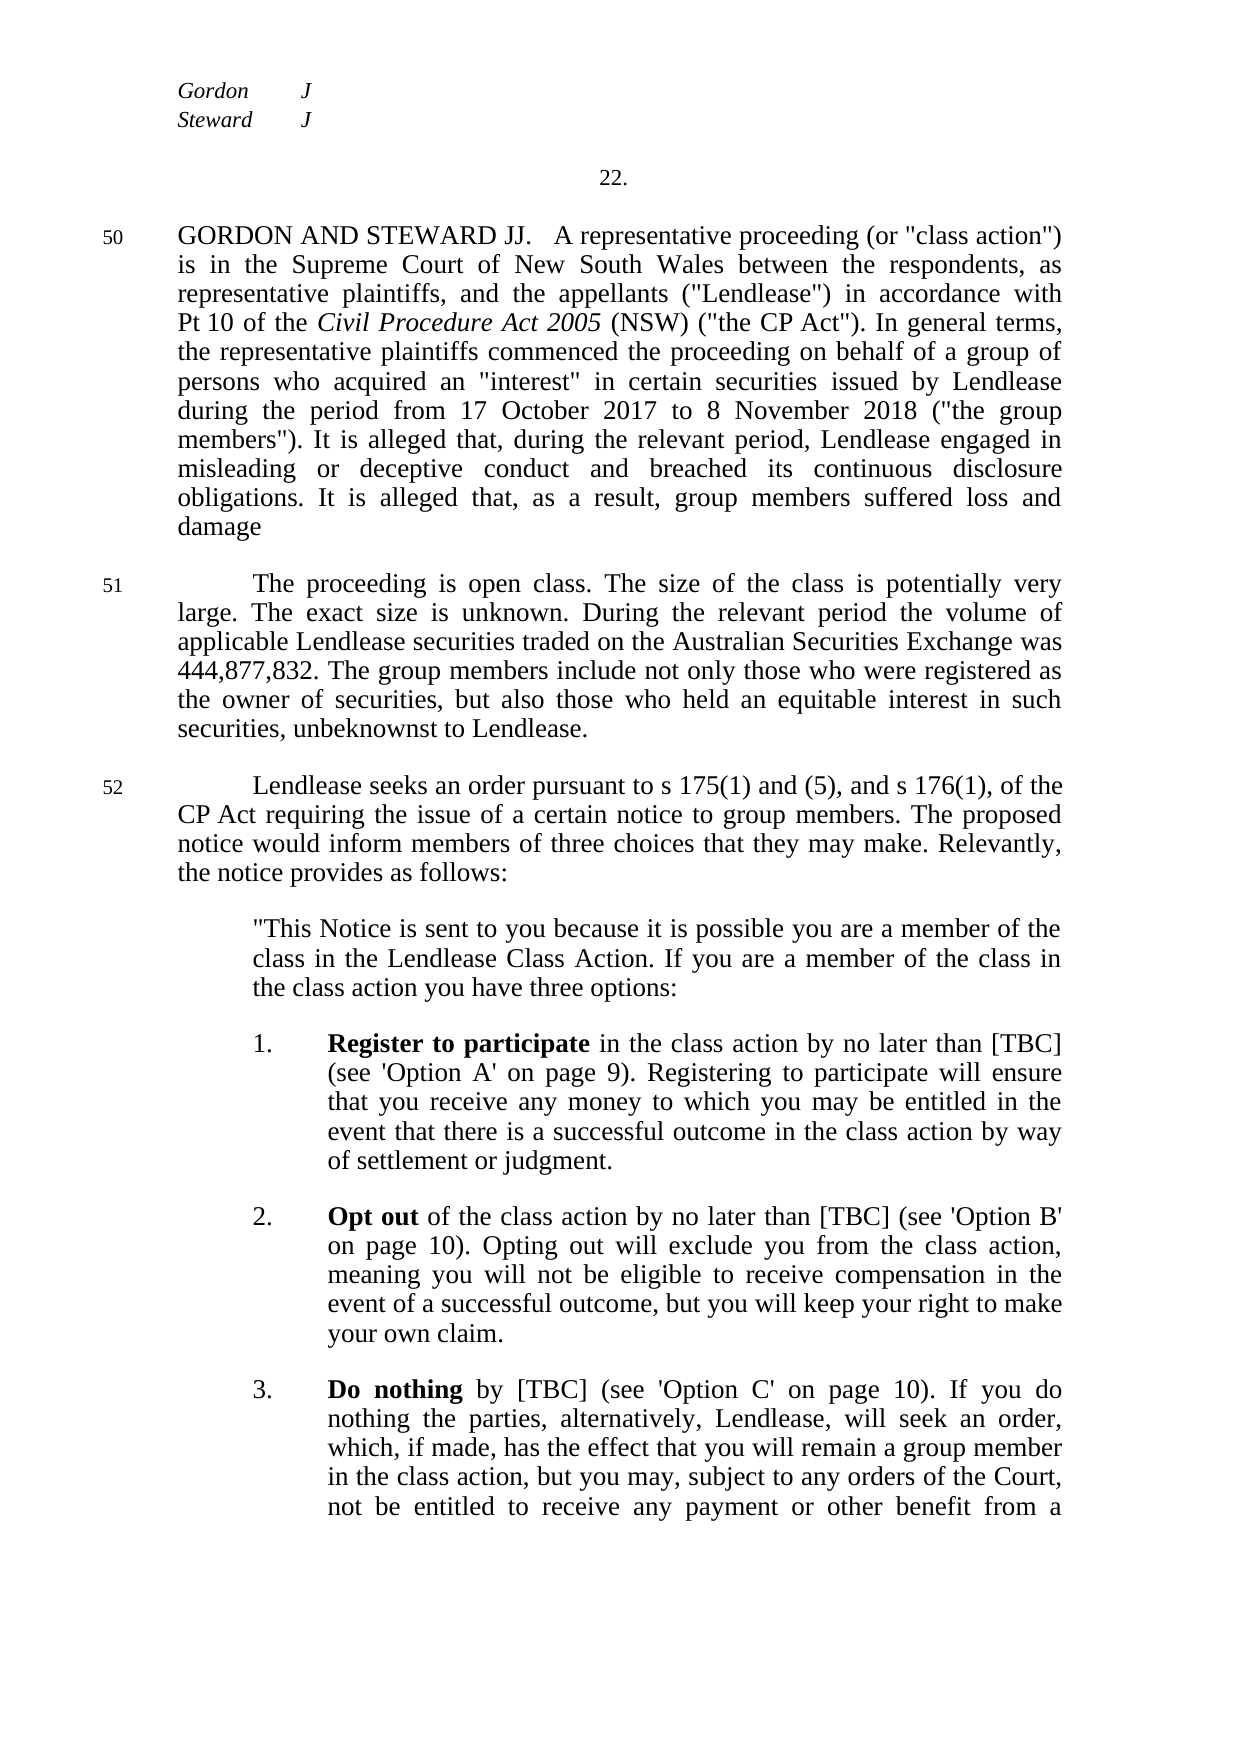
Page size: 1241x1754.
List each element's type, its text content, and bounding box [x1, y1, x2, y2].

list GORDON AND STEWARD JJ. A representative proceeding (or "class action") is in the Supreme Court of New South Wales between the respondents, as representative plaintiffs, and the appellants ("Lendlease") in accordance with Pt 10 of the Civil Procedure Act 2005 (NSW) ("the CP Act"). In general terms, the representative plaintiffs commenced the proceeding on behalf of a group of persons who acquired an "interest" in certain securities issued by Lendlease during the period from 17 October 2017 to 8 November 2018 ("the group members"). It is alleged that, during the relevant period, Lendlease engaged in misleading or deceptive conduct and breached its continuous disclosure obligations. It is alleged that, as a result, group members suffered loss and damage [102, 221, 1063, 542]
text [252, 1375, 1063, 1521]
text 2. Opt out of the class action by no later than [TBC] (see 'Option B' on page 10). Opting out will exclude you from the class action, meaning you will not be eligible to receive compensation in the event of a successful outcome, but you will keep your right to make your own claim. [252, 1202, 1063, 1348]
list The proceeding is open class. The size of the class is potentially very large. The exact size is unknown. During the relevant period the volume of applicable Lendlease securities traded on the Australian Securities Exchange was 444,877,832. The group members include not only those who were registered as the owner of securities, but also those who held an equitable interest in such securities, unbeknownst to Lendlease. [102, 569, 1063, 744]
text 1. Register to participate in the class action by no later than [TBC] (see 'Option A' on page 9). Registering to participate will ensure that you receive any money to which you may be entitled in the event that there is a successful outcome in the class action by way of settlement or judgment. [252, 1029, 1063, 1175]
text "This Notice is sent to you because it is possible you are a member of the class in the Lendlease Class Action. If you are a member of the class in the class action you have three options: [252, 914, 1063, 1002]
list Lendlease seeks an order pursuant to s 175(1) and (5), and s 176(1), of the CP Act requiring the issue of a certain notice to group members. The proposed notice would inform members of three choices that they may make. Relevantly, the notice provides as follows: [102, 771, 1063, 887]
